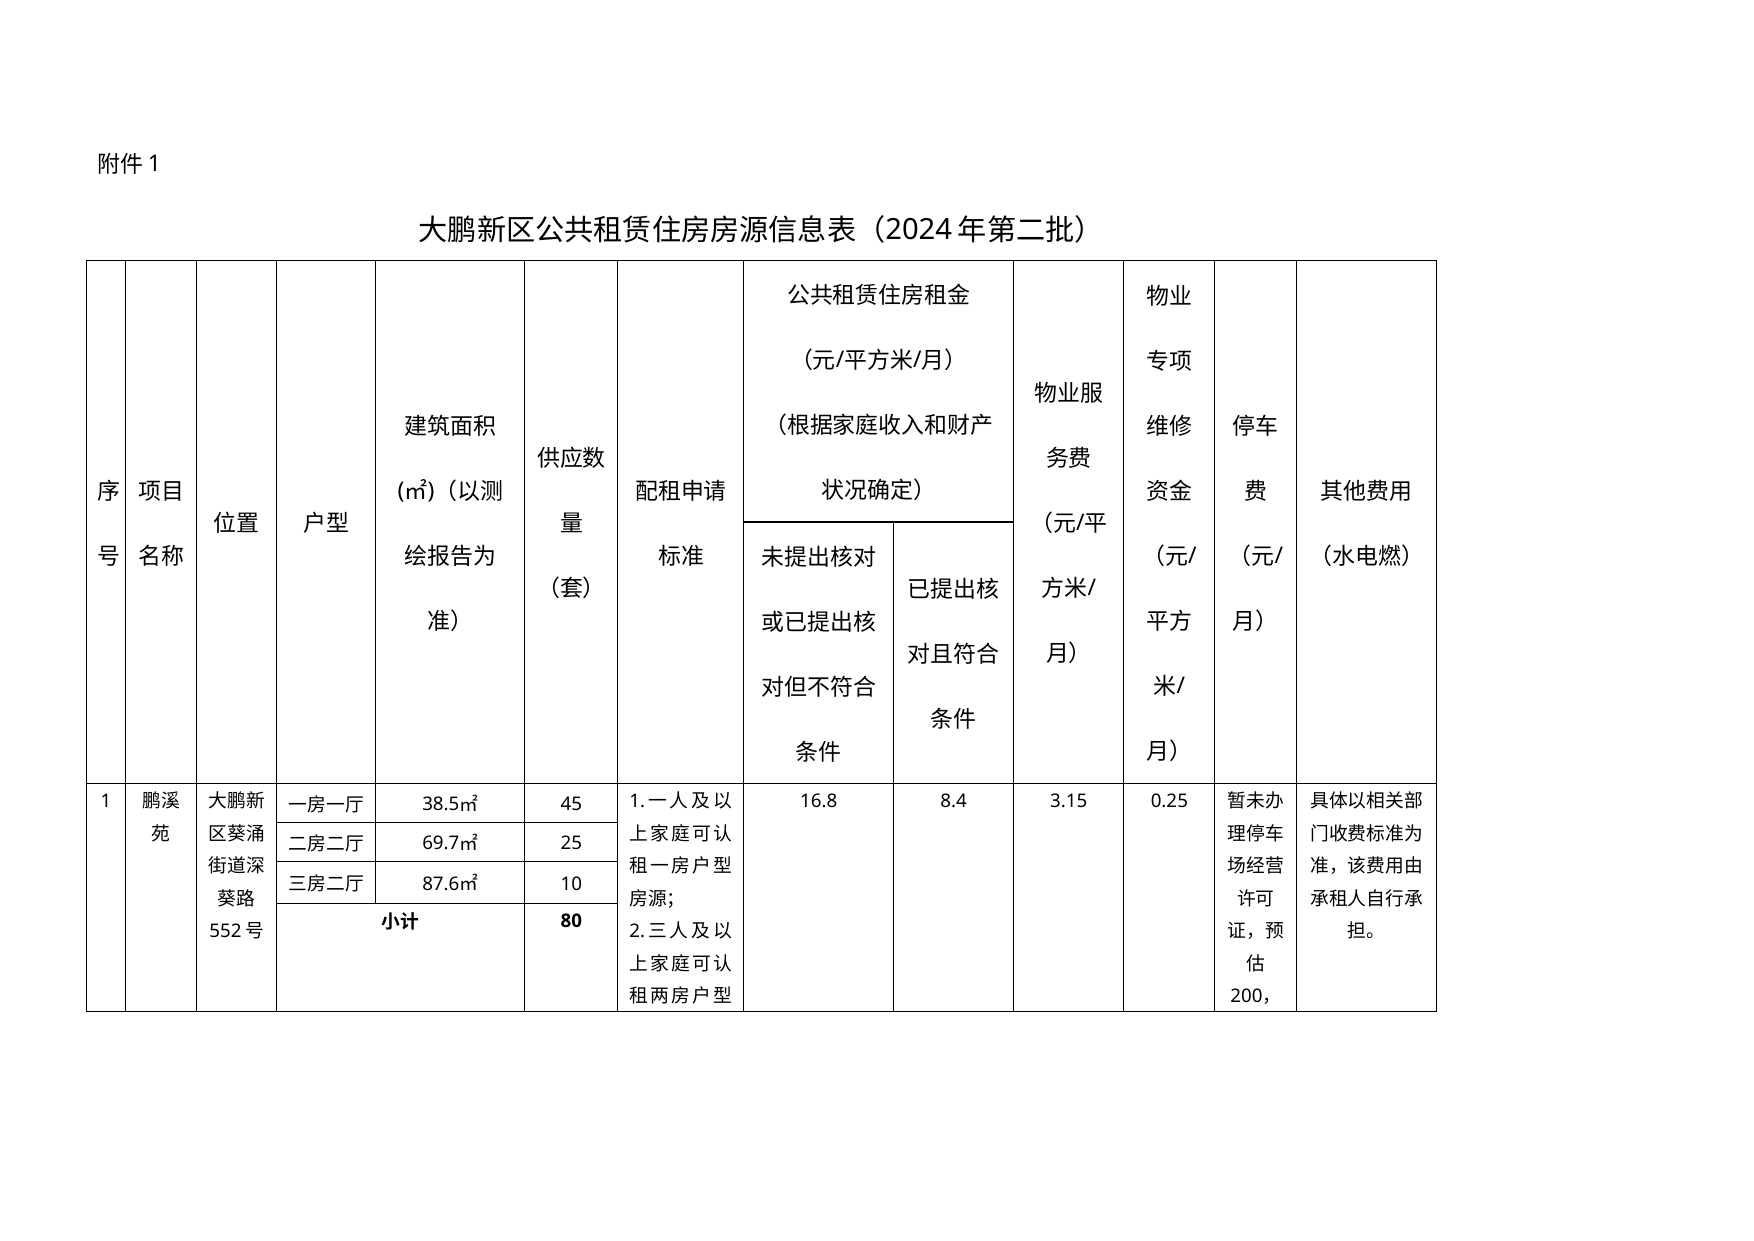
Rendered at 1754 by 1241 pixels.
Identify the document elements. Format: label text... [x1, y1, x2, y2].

table_cell 公共租赁住房租金 （元/平方米/月） （根据家庭收入和财产状况确定） [744, 261, 1013, 521]
table_cell 二房二厅 [277, 823, 375, 861]
table_cell 项目名称 [126, 261, 196, 782]
table_cell 其他费用（水电燃） [1297, 261, 1436, 782]
table_cell 25 [525, 823, 617, 861]
table_cell 未提出核对或已提出核对但不符合条件 [744, 523, 893, 782]
table_header 附件1 [86, 130, 1436, 195]
table_cell 停车费（元/月） [1215, 261, 1296, 782]
table_cell 45 [525, 784, 617, 822]
table_cell 暂未办理停车场经营许可证，预估200，以最终实际为准 [1215, 784, 1296, 1011]
table_cell 1.一人及以上家庭可认租一房户型房源； 2.三人及以上家庭可认租两房户型房源； 3.四人及以上家庭可认租三房户型房源； 4.建筑面积超过70㎡的房源优先面向五人及以上家庭配租。 [618, 784, 743, 1011]
table_cell 配租申请标准 [618, 261, 743, 782]
table_cell 三房二厅 [277, 862, 375, 903]
table_cell 大鹏新区公共租赁住房房源信息表（2024年第二批） [86, 195, 1436, 260]
table_cell 大鹏新区葵涌街道深葵路552号 [197, 784, 276, 1011]
table_cell 38.5㎡ [376, 784, 524, 822]
table_cell 户型 [277, 261, 375, 782]
table_cell 小计 [277, 904, 524, 1011]
table_cell 80 [525, 904, 617, 1011]
table_cell 已提出核对且符合条件 [894, 523, 1013, 782]
table_cell 0.25 [1124, 784, 1214, 1011]
table_cell 供应数量（套） [525, 261, 617, 782]
table_cell 16.8 [744, 784, 893, 1011]
table_cell 87.6㎡ [376, 862, 524, 903]
table_cell 物业服务费 （元/平方米/月） [1014, 261, 1123, 782]
table_cell 10 [525, 862, 617, 903]
table_cell 8.4 [894, 784, 1013, 1011]
table_cell 具体以相关部门收费标准为准，该费用由承租人自行承担。 [1297, 784, 1436, 1011]
table_cell 建筑面积(㎡)（以测绘报告为准） [376, 261, 524, 782]
table_cell 一房一厅 [277, 784, 375, 822]
table_cell 69.7㎡ [376, 823, 524, 861]
table_cell 物业专项维修资金（元/平方米/月） [1124, 261, 1214, 782]
table_cell 序号 [87, 261, 125, 782]
table_cell 鹏溪苑 [126, 784, 196, 1011]
table_cell 位置 [197, 261, 276, 782]
table_cell 1 [87, 784, 125, 1011]
table_cell 3.15 [1014, 784, 1123, 1011]
